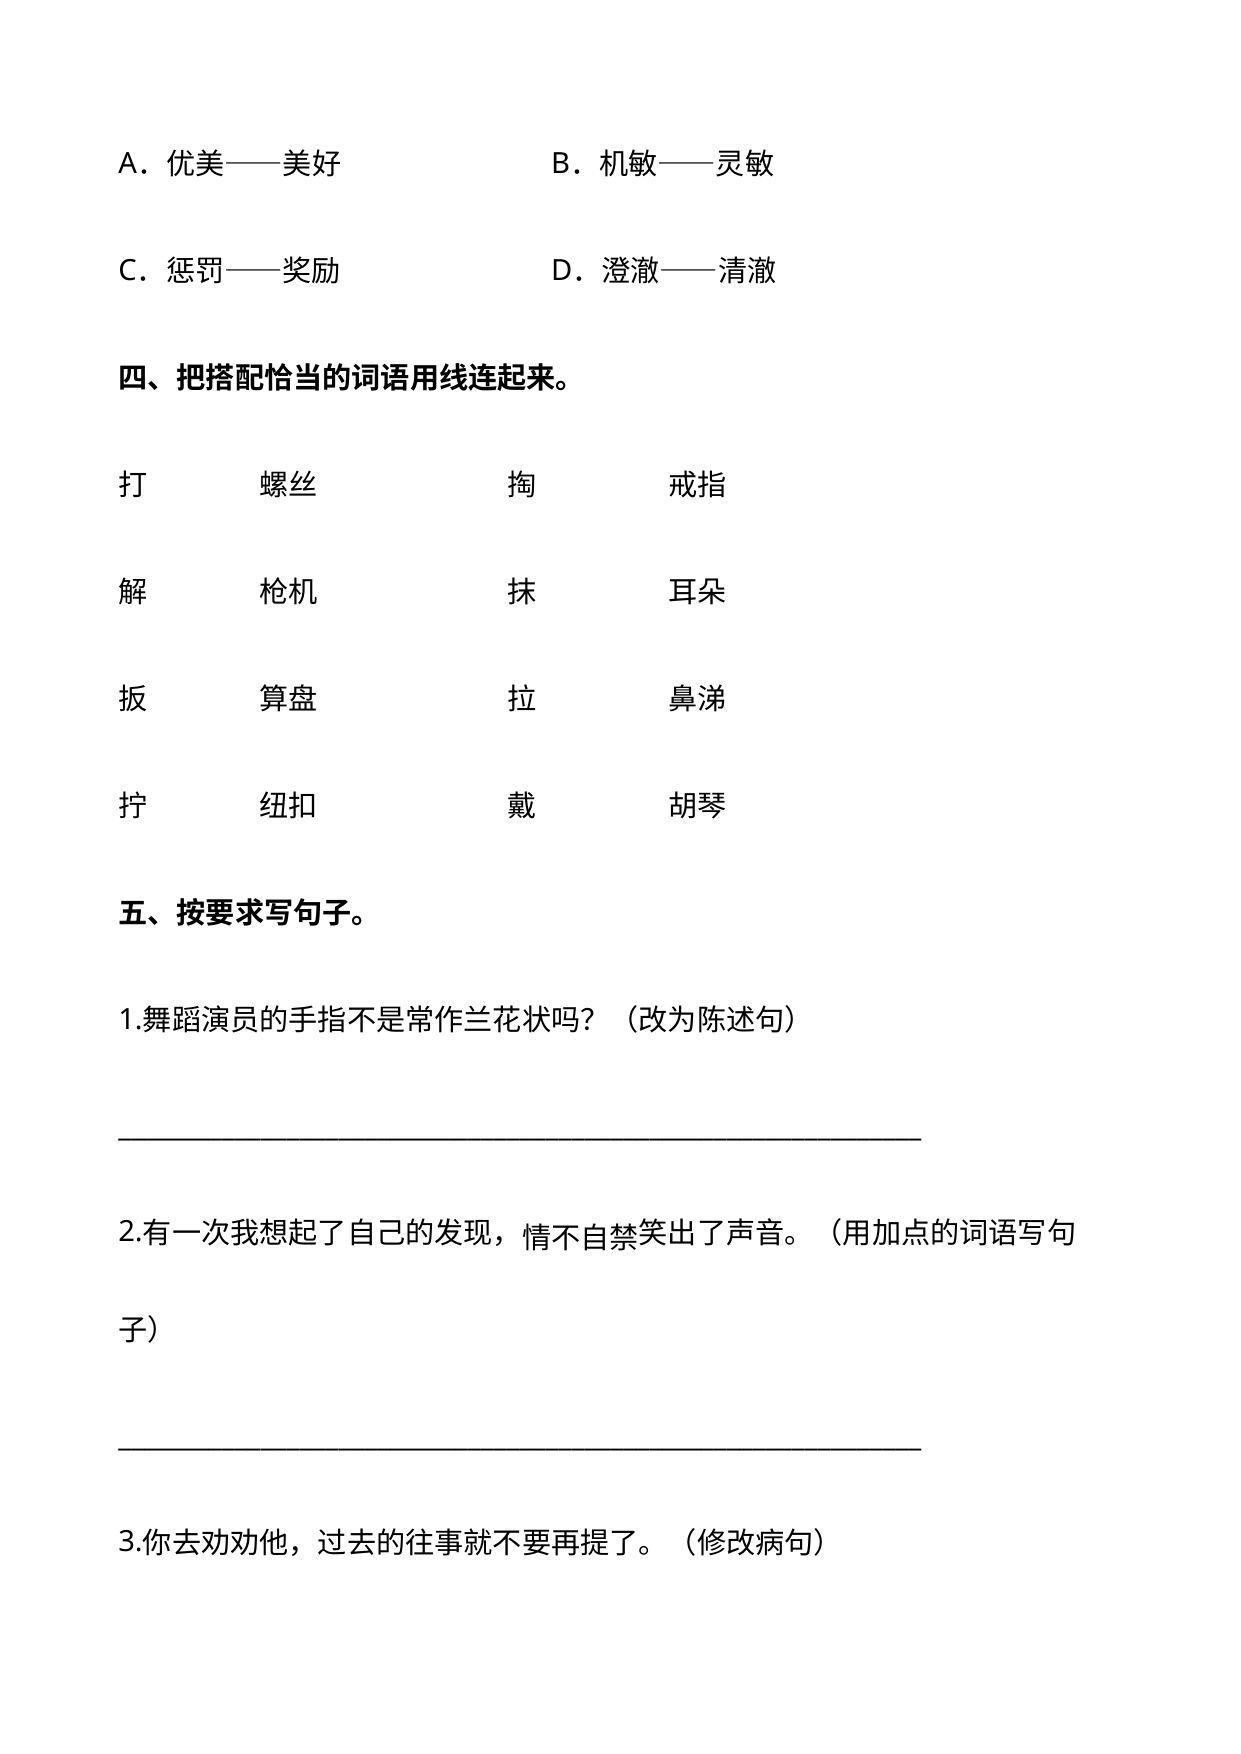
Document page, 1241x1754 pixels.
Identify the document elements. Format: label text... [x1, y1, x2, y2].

text A．优美——美好 B．机敏——灵敏 [118, 129, 1122, 194]
text 解 枪机 抹 耳朵 [118, 557, 1122, 622]
text 四、把搭配恰当的词语用线连起来。 [118, 343, 1122, 408]
text 扳 算盘 拉 鼻涕 [118, 664, 1122, 729]
text 3.你去劝劝他，过去的往事就不要再提了。（修改病句） [118, 1508, 1122, 1573]
text ______________________________________________________________ [118, 1092, 1122, 1157]
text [118, 1402, 1122, 1467]
text 五、按要求写句子。 [118, 878, 1122, 943]
text 拧 纽扣 戴 胡琴 [118, 771, 1122, 836]
text 1.舞蹈演员的手指不是常作兰花状吗？（改为陈述句） [118, 985, 1122, 1050]
text 打 螺丝 掏 戒指 [118, 450, 1122, 515]
text C．惩罚——奖励 D．澄澈——清澈 [118, 236, 1122, 301]
text 2.有一次我想起了自己的发现，情不自禁笑出了声音。（用加点的词语写句子） [118, 1198, 1122, 1360]
